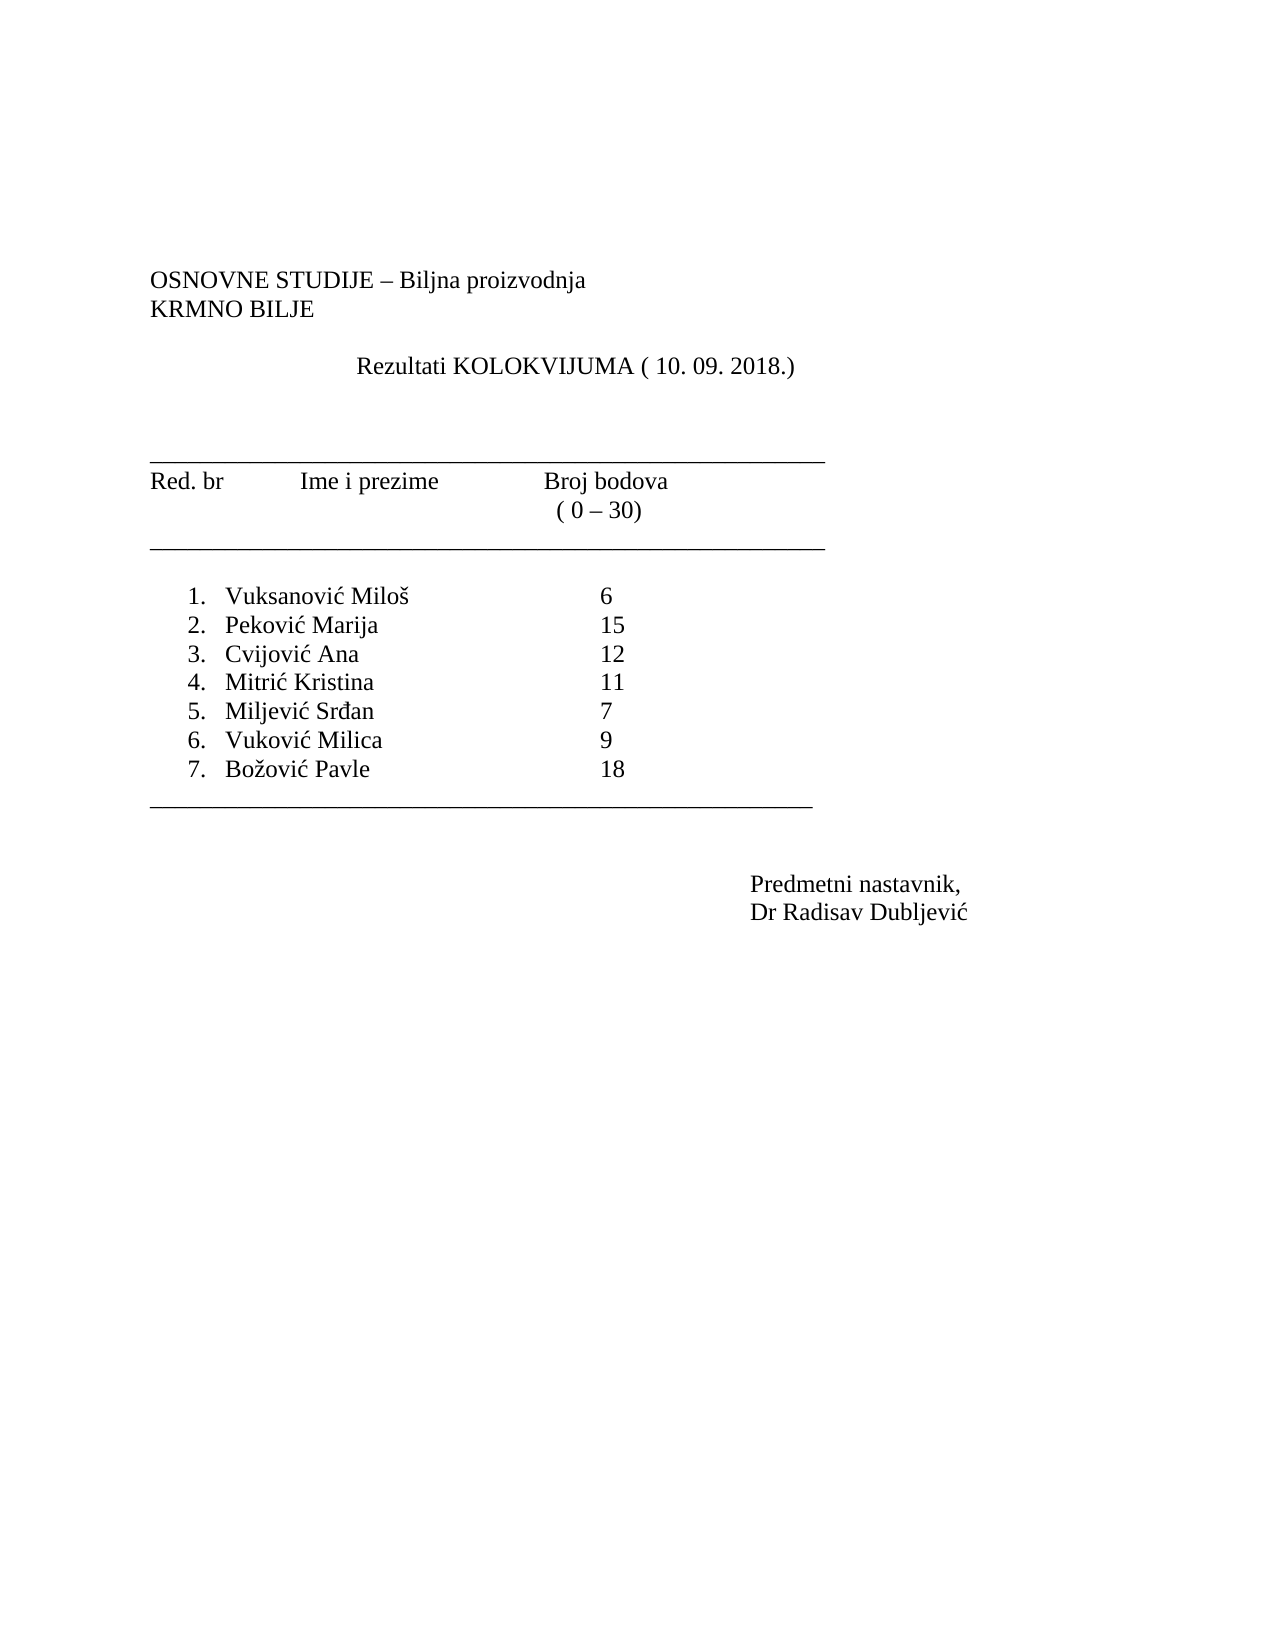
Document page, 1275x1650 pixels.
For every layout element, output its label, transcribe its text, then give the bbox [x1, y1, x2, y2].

list Vuković Milica 9 [187, 725, 1125, 754]
list Peković Marija 15 [187, 610, 1125, 639]
list Mitrić Kristina 11 [187, 667, 1125, 696]
list Božović Pavle 18 [187, 754, 1125, 782]
list Miljević Srđan 7 [187, 696, 1125, 725]
text ( 0 – 30) ______________________________________________________ [150, 495, 1125, 552]
text KRMNO BILJE [150, 294, 1125, 322]
text ______________________________________________________ [150, 437, 1125, 466]
text OSNOVNE STUDIJE – Biljna proizvodnja [150, 265, 1125, 294]
text Rezultati KOLOKVIJUMA ( 10. 09. 2018.) [150, 351, 1125, 380]
text Predmetni nastavnik, [675, 869, 1125, 897]
text _____________________________________________________ [150, 782, 1125, 811]
text Dr Radisav Dubljević [675, 897, 1125, 926]
text Red. br Ime i prezime Broj bodova [150, 466, 1125, 495]
list Cvijović Ana 12 [187, 639, 1125, 667]
list Vuksanović Miloš 6 [187, 581, 1125, 610]
